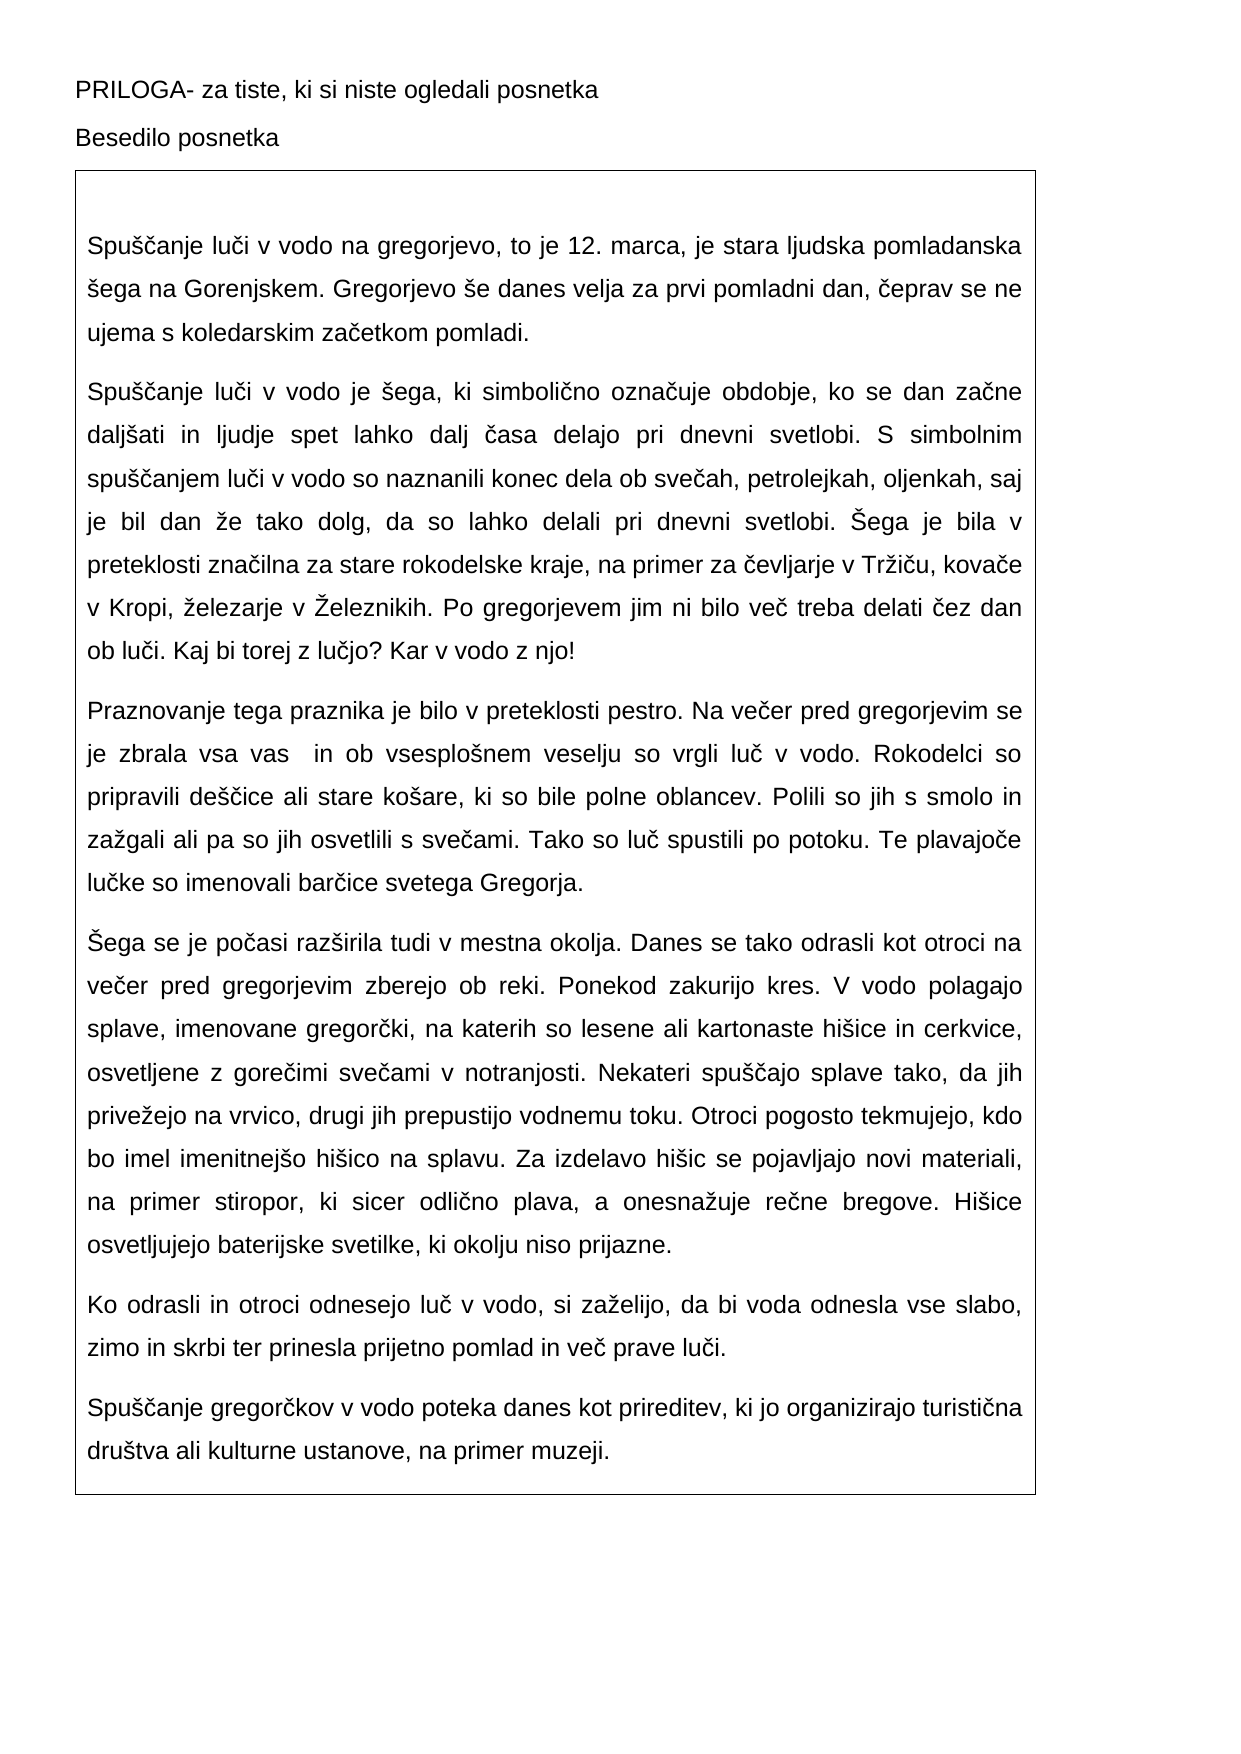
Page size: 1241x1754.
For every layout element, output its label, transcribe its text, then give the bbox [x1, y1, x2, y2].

table_header Spuščanje luči v vodo na gregorjevo, to je 12. marca, je stara ljudska pomladanska šega na Gorenjskem. Gregorjevo še danes velja za prvi pomladni dan, čeprav se ne ujema s koledarskim začetkom pomladi. Spuščanje luči v vodo je šega, ki simbolično označuje obdobje, ko se dan začne daljšati in ljudje spet lahko dalj časa delajo pri dnevni svetlobi. S simbolnim spuščanjem luči v vodo so naznanili konec dela ob svečah, petrolejkah, oljenkah, saj je bil dan že tako dolg, da so lahko delali pri dnevni svetlobi. Šega je bila v preteklosti značilna za stare rokodelske kraje, na primer za čevljarje v Tržiču, kovače v Kropi, železarje v Železnikih. Po gregorjevem jim ni bilo več treba delati čez dan ob luči. Kaj bi torej z lučjo? Kar v vodo z njo! Praznovanje tega praznika je bilo v preteklosti pestro. Na večer pred gregorjevim se je zbrala vsa vas in ob vsesplošnem veselju so vrgli luč v vodo. Rokodelci so pripravili deščice ali stare košare, ki so bile polne oblancev. Polili so jih s smolo in zažgali ali pa so jih osvetlili s svečami. Tako so luč spustili po potoku. Te plavajoče lučke so imenovali barčice svetega Gregorja. Šega se je počasi razširila tudi v mestna okolja. Danes se tako odrasli kot otroci na večer pred gregorjevim zberejo ob reki. Ponekod zakurijo kres. V vodo polagajo splave, imenovane gregorčki, na katerih so lesene ali kartonaste hišice in cerkvice, osvetljene z gorečimi svečami v notranjosti. Nekateri spuščajo splave tako, da jih privežejo na vrvico, drugi jih prepustijo vodnemu toku. Otroci pogosto tekmujejo, kdo bo imel imenitnejšo hišico na splavu. Za izdelavo hišic se pojavljajo novi materiali, na primer stiropor, ki sicer odlično plava, a onesnažuje rečne bregove. Hišice osvetljujejo baterijske svetilke, ki okolju niso prijazne. Ko odrasli in otroci odnesejo luč v vodo, si zaželijo, da bi voda odnesla vse slabo, zimo in skrbi ter prinesla prijetno pomlad in več prave luči. Spuščanje gregorčkov v vodo poteka danes kot prireditev, ki jo organizirajo turistična društva ali kulturne ustanove, na primer muzeji. [76, 171, 1035, 1494]
text PRILOGA- za tiste, ki si niste ogledali posnetka [75, 75, 1165, 104]
text Besedilo posnetka [75, 123, 1165, 151]
